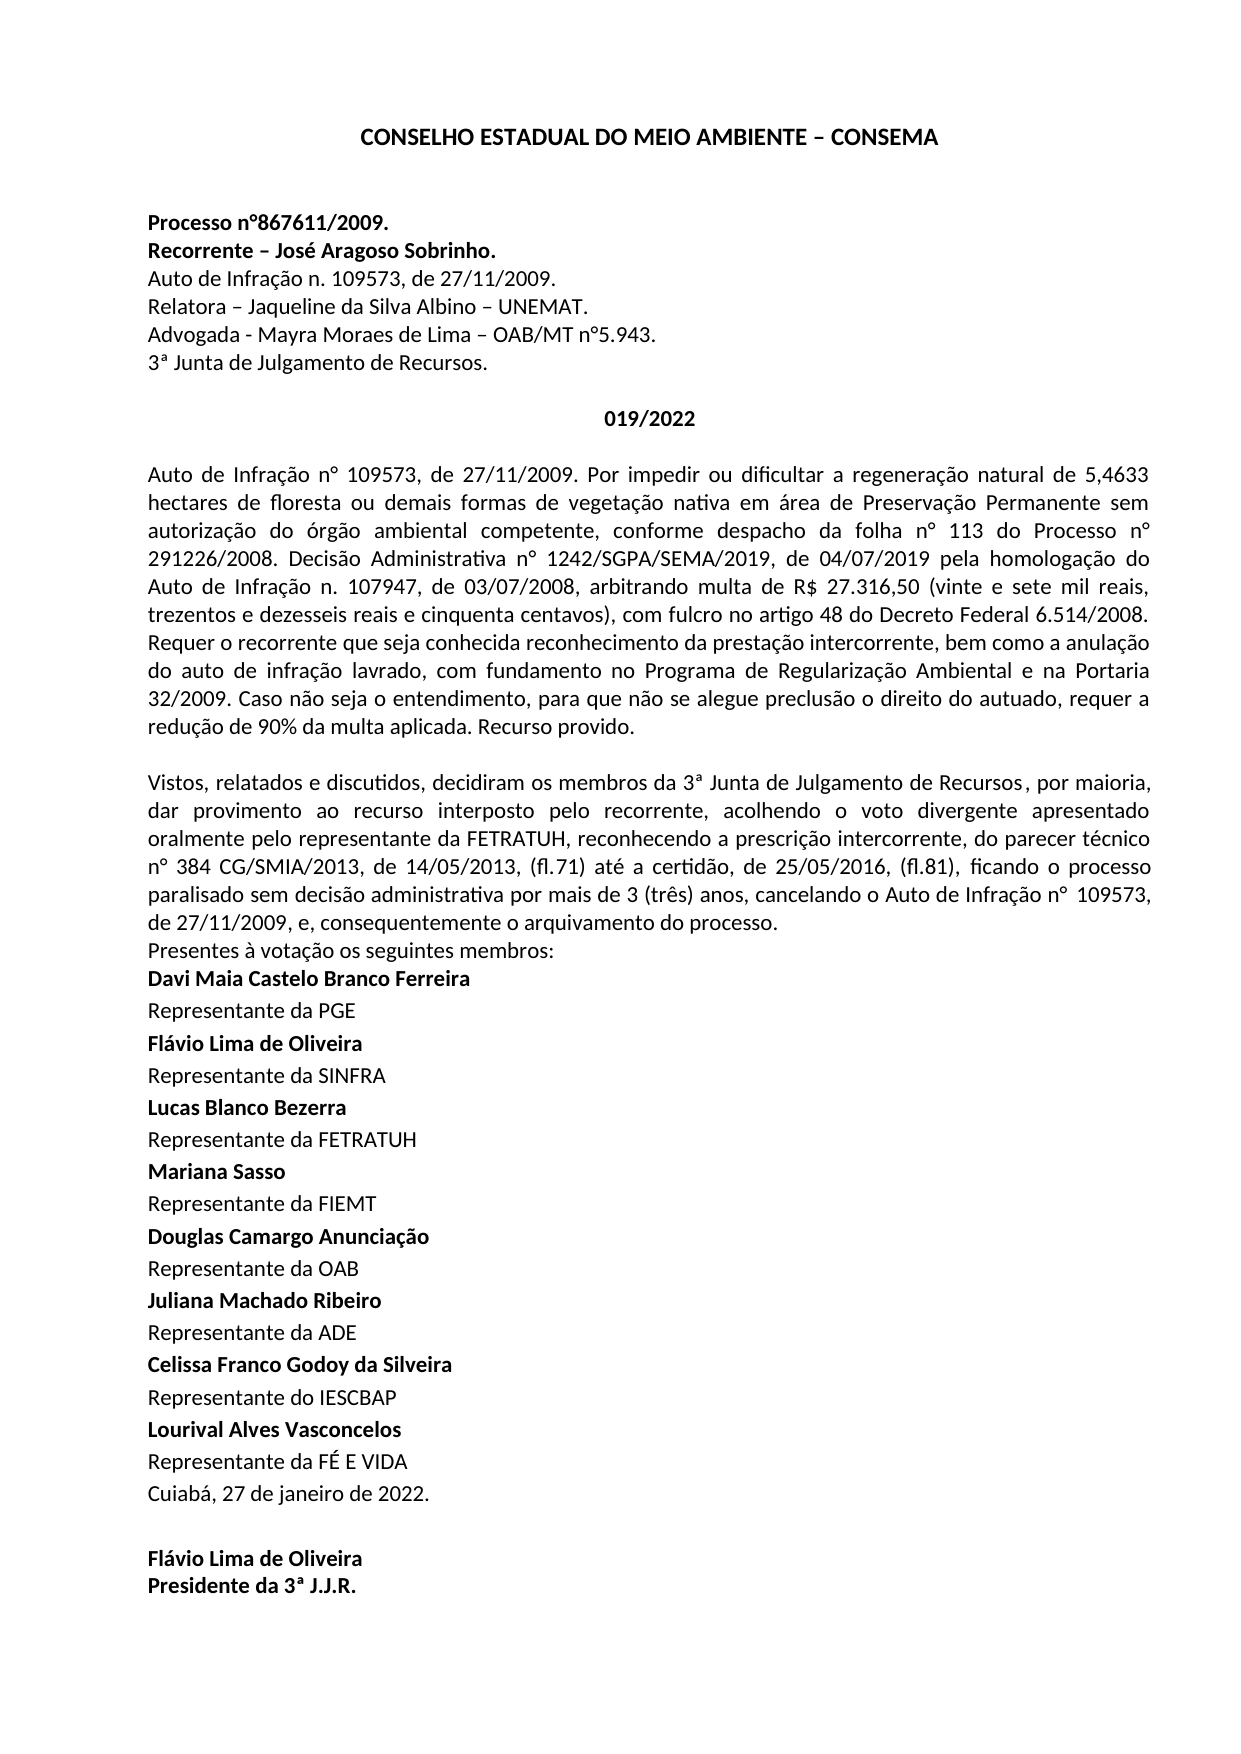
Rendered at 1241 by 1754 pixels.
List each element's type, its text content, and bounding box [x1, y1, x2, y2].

text Presentes à votação os seguintes membros: [148, 936, 1152, 964]
text Celissa Franco Godoy da Silveira [148, 1351, 1152, 1378]
text Cuiabá, 27 de janeiro de 2022. [148, 1479, 1152, 1507]
text Representante da OAB [148, 1254, 1152, 1282]
text Recorrente – José Aragoso Sobrinho. [148, 236, 1152, 264]
text 019/2022 [148, 404, 1152, 432]
text Advogada - Mayra Moraes de Lima – OAB/MT n°5.943. [148, 320, 1152, 348]
text Representante da FÉ E VIDA [148, 1447, 1152, 1475]
text Vistos, relatados e discutidos, decidiram os membros da 3ª Junta de Julgamento de Recursos, por maioria, dar provimento ao recurso interposto pelo recorrente, acolhendo o voto divergente apresentado oralmente pelo representante da FETRATUH, reconhecendo a prescrição intercorrente, do parecer técnico n° 384 CG/SMIA/2013, de 14/05/2013, (fl.71) até a certidão, de 25/05/2016, (fl.81), ficando o processo paralisado sem decisão administrativa por mais de 3 (três) anos, cancelando o Auto de Infração n° 109573, de 27/11/2009, e, consequentemente o arquivamento do processo. [148, 768, 1152, 936]
text Representante da ADE [148, 1318, 1152, 1346]
text Presidente da 3ª J.J.R. [148, 1572, 1152, 1600]
text Representante da PGE [148, 996, 1152, 1024]
text Lucas Blanco Bezerra [148, 1093, 1152, 1121]
text Davi Maia Castelo Branco Ferreira [148, 964, 1152, 992]
text Representante da FETRATUH [148, 1125, 1152, 1153]
text Mariana Sasso [148, 1157, 1152, 1185]
text Representante do IESCBAP [148, 1383, 1152, 1411]
text Auto de Infração n. 109573, de 27/11/2009. [148, 264, 1152, 292]
text Flávio Lima de Oliveira [148, 1029, 1152, 1057]
text Douglas Camargo Anunciação [148, 1222, 1152, 1250]
text Relatora – Jaqueline da Silva Albino – UNEMAT. [148, 292, 1152, 320]
text Auto de Infração n° 109573, de 27/11/2009. Por impedir ou dificultar a regeneração natural de 5,4633 hectares de floresta ou demais formas de vegetação nativa em área de Preservação Permanente sem autorização do órgão ambiental competente, conforme despacho da folha n° 113 do Processo n° 291226/2008. Decisão Administrativa n° 1242/SGPA/SEMA/2019, de 04/07/2019 pela homologação do Auto de Infração n. 107947, de 03/07/2008, arbitrando multa de R$ 27.316,50 (vinte e sete mil reais, trezentos e dezesseis reais e cinquenta centavos), com fulcro no artigo 48 do Decreto Federal 6.514/2008. Requer o recorrente que seja conhecida reconhecimento da prestação intercorrente, bem como a anulação do auto de infração lavrado, com fundamento no Programa de Regularização Ambiental e na Portaria 32/2009. Caso não seja o entendimento, para que não se alegue preclusão o direito do autuado, requer a redução de 90% da multa aplicada. Recurso provido. [148, 460, 1152, 740]
text Lourival Alves Vasconcelos [148, 1415, 1152, 1443]
text CONSELHO ESTADUAL DO MEIO AMBIENTE – CONSEMA [148, 121, 1152, 152]
text Representante da FIEMT [148, 1189, 1152, 1218]
text Flávio Lima de Oliveira [148, 1544, 1152, 1572]
text 3ª Junta de Julgamento de Recursos. [148, 348, 1152, 376]
text Processo n°867611/2009. [148, 208, 1152, 236]
text Juliana Machado Ribeiro [148, 1286, 1152, 1314]
text Representante da SINFRA [148, 1061, 1152, 1089]
